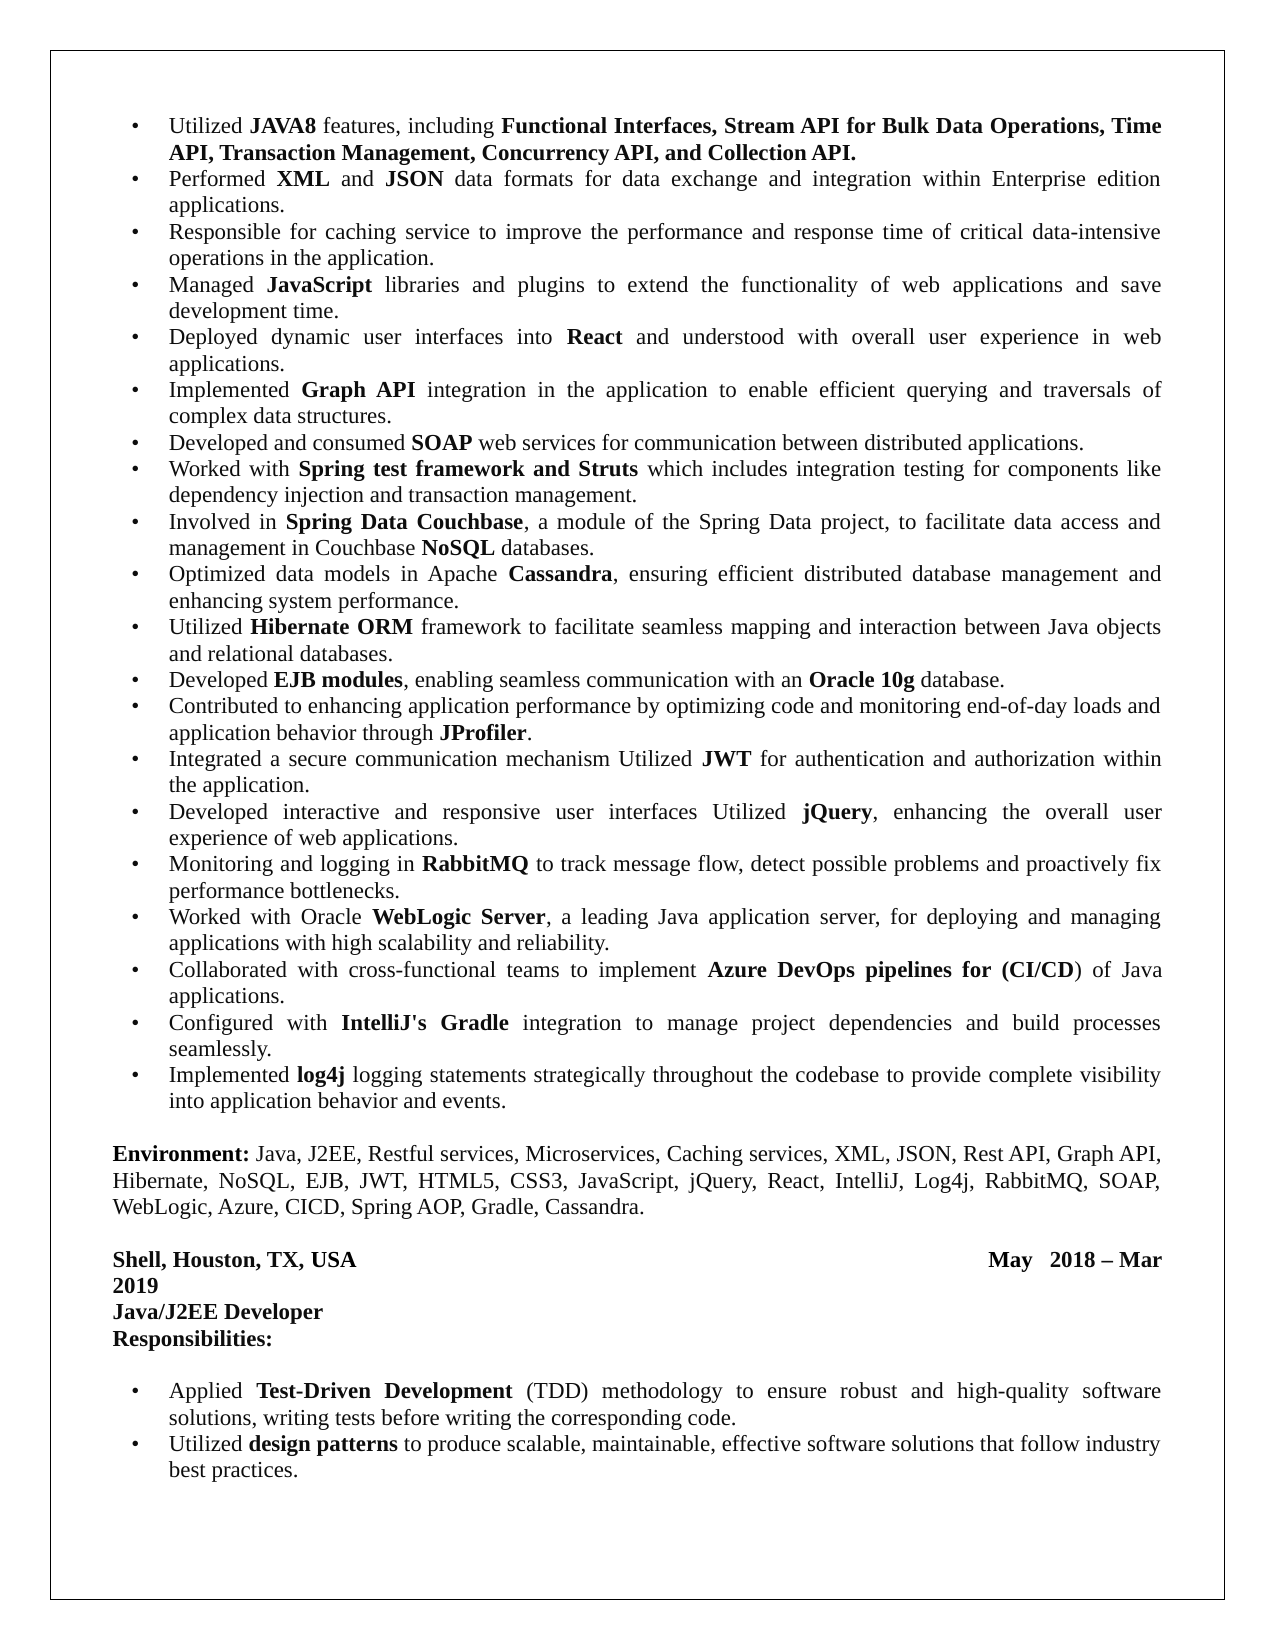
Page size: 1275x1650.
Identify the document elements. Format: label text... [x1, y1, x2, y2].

list Performed XML and JSON data formats for data exchange and integration within Enterprise edition applications. [131, 165, 1162, 218]
list Deployed dynamic user interfaces into React and understood with overall user experience in web applications. [131, 323, 1162, 376]
list Implemented log4j logging statements strategically throughout the codebase to provide complete visibility into application behavior and events. [131, 1061, 1162, 1114]
list Utilized design patterns to produce scalable, maintainable, effective software solutions that follow industry best practices. [131, 1430, 1162, 1483]
list Applied Test-Driven Development (TDD) methodology to ensure robust and high-quality software solutions, writing tests before writing the corresponding code. [131, 1377, 1162, 1430]
text Shell, Houston, TX, USA May 2018 – Mar 2019 [112, 1246, 1162, 1298]
text Responsibilities: [112, 1325, 1162, 1351]
list Developed and consumed SOAP web services for communication between distributed applications. [131, 429, 1162, 455]
list Worked with Oracle WebLogic Server, a leading Java application server, for deploying and managing applications with high scalability and reliability. [131, 903, 1162, 956]
list Managed JavaScript libraries and plugins to extend the functionality of web applications and save development time. [131, 271, 1162, 323]
list Collaborated with cross-functional teams to implement Azure DevOps pipelines for (CI/CD) of Java applications. [131, 956, 1162, 1008]
list Configured with IntelliJ's Gradle integration to manage project dependencies and build processes seamlessly. [131, 1008, 1162, 1061]
text Environment: Java, J2EE, Restful services, Microservices, Caching services, XML, JSON, Rest API, Graph API, Hibernate, NoSQL, EJB, JWT, HTML5, CSS3, JavaScript, jQuery, React, IntelliJ, Log4j, RabbitMQ, SOAP, WebLogic, Azure, CICD, Spring AOP, Gradle, Cassandra. [112, 1140, 1162, 1219]
list Implemented Graph API integration in the application to enable efficient querying and traversals of complex data structures. [131, 376, 1162, 429]
list Involved in Spring Data Couchbase, a module of the Spring Data project, to facilitate data access and management in Couchbase NoSQL databases. [131, 508, 1162, 561]
list Utilized Hibernate ORM framework to facilitate seamless mapping and interaction between Java objects and relational databases. [131, 613, 1162, 666]
list Optimized data models in Apache Cassandra, ensuring efficient distributed database management and enhancing system performance. [131, 561, 1162, 613]
list Monitoring and logging in RabbitMQ to track message flow, detect possible problems and proactively fix performance bottlenecks. [131, 850, 1162, 903]
list Developed interactive and responsive user interfaces Utilized jQuery, enhancing the overall user experience of web applications. [131, 798, 1162, 850]
list Worked with Spring test framework and Struts which includes integration testing for components like dependency injection and transaction management. [131, 455, 1162, 508]
list Utilized JAVA8 features, including Functional Interfaces, Stream API for Bulk Data Operations, Time API, Transaction Management, Concurrency API, and Collection API. [131, 112, 1162, 165]
list Developed EJB modules, enabling seamless communication with an Oracle 10g database. [131, 666, 1162, 692]
list Contributed to enhancing application performance by optimizing code and monitoring end-of-day loads and application behavior through JProfiler. [131, 692, 1162, 745]
list Integrated a secure communication mechanism Utilized JWT for authentication and authorization within the application. [131, 745, 1162, 798]
text Java/J2EE Developer [112, 1298, 1162, 1325]
list Responsible for caching service to improve the performance and response time of critical data-intensive operations in the application. [131, 218, 1162, 271]
